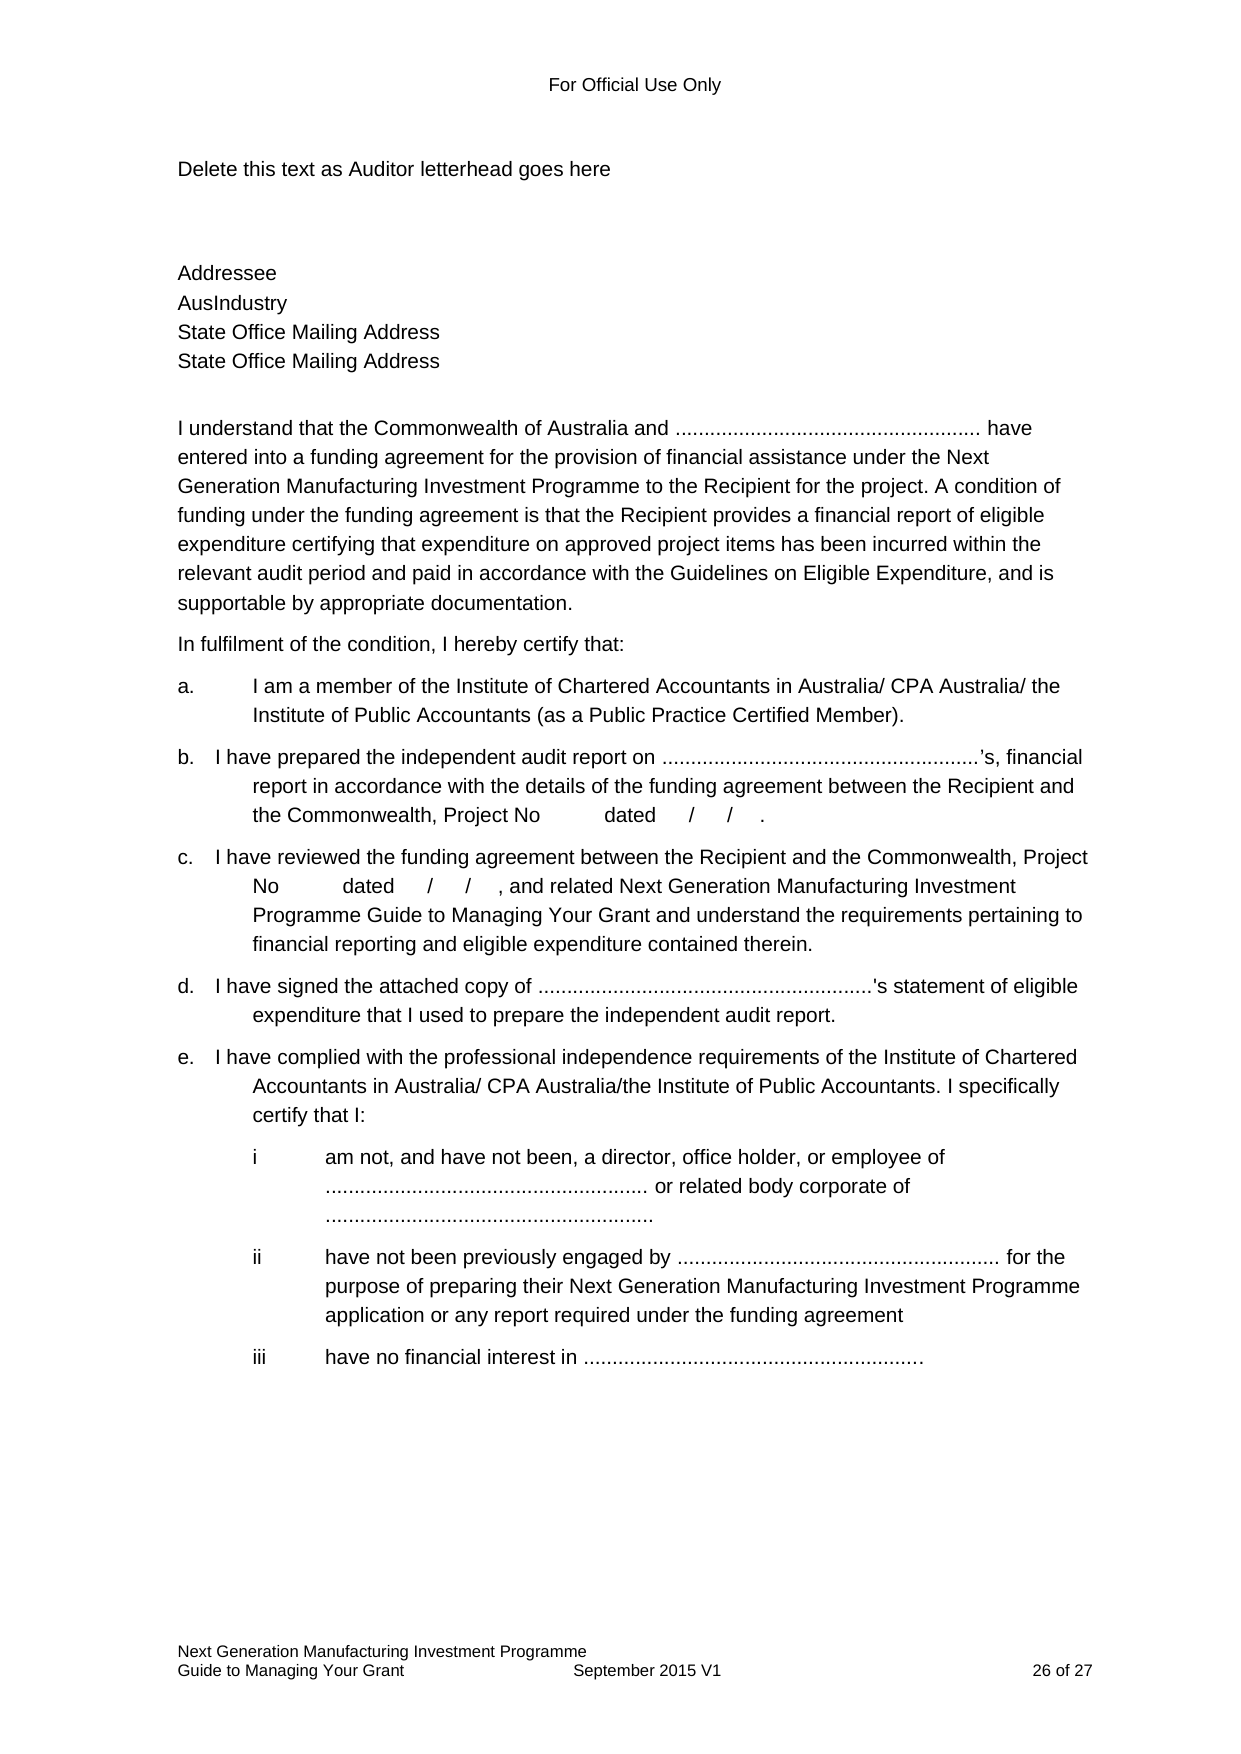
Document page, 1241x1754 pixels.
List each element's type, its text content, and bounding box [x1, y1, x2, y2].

text Delete this text as Auditor letterhead goes here [177, 152, 1092, 181]
list have not been previously engaged by ........................................................ for the purpose of preparing their Next Generation Manufacturing Investment Programme application or any report required under the funding agreement [252, 1239, 1092, 1327]
text In fulfilment of the condition, I hereby certify that: [177, 627, 1092, 656]
list I have signed the attached copy of ..........................................................'s statement of eligible expenditure that I used to prepare the independent audit report. [177, 968, 1092, 1027]
list I have reviewed the funding agreement between the Recipient and the Commonwealth, Project No dated / / , and related Next Generation Manufacturing Investment Programme Guide to Managing Your Grant and understand the requirements pertaining to financial reporting and eligible expenditure contained therein. [177, 839, 1092, 956]
text I understand that the Commonwealth of Australia and ..................................................... have entered into a funding agreement for the provision of financial assistance under the Next Generation Manufacturing Investment Programme to the Recipient for the project. A condition of funding under the funding agreement is that the Recipient provides a financial report of eligible expenditure certifying that expenditure on approved project items has been incurred within the relevant audit period and paid in accordance with the Guidelines on Eligible Expenditure, and is supportable by appropriate documentation. [177, 410, 1092, 614]
text Addressee AusIndustry State Office Mailing Address State Office Mailing Address [177, 256, 1092, 373]
list am not, and have not been, a director, office holder, or employee of ........................................................ or related body corporate of ......................................................... [252, 1139, 1092, 1227]
list I am a member of the Institute of Chartered Accountants in Australia/ CPA Australia/ the Institute of Public Accountants (as a Public Practice Certified Member). [177, 668, 1092, 727]
list I have prepared the independent audit report on .......................................................’s, financial report in accordance with the details of the funding agreement between the Recipient and the Commonwealth, Project No dated / / . [177, 739, 1092, 827]
list have no financial interest in ........................................................... [252, 1339, 1092, 1368]
list I have complied with the professional independence requirements of the Institute of Chartered Accountants in Australia/ CPA Australia/the Institute of Public Accountants. I specifically certify that I: [177, 1039, 1092, 1127]
